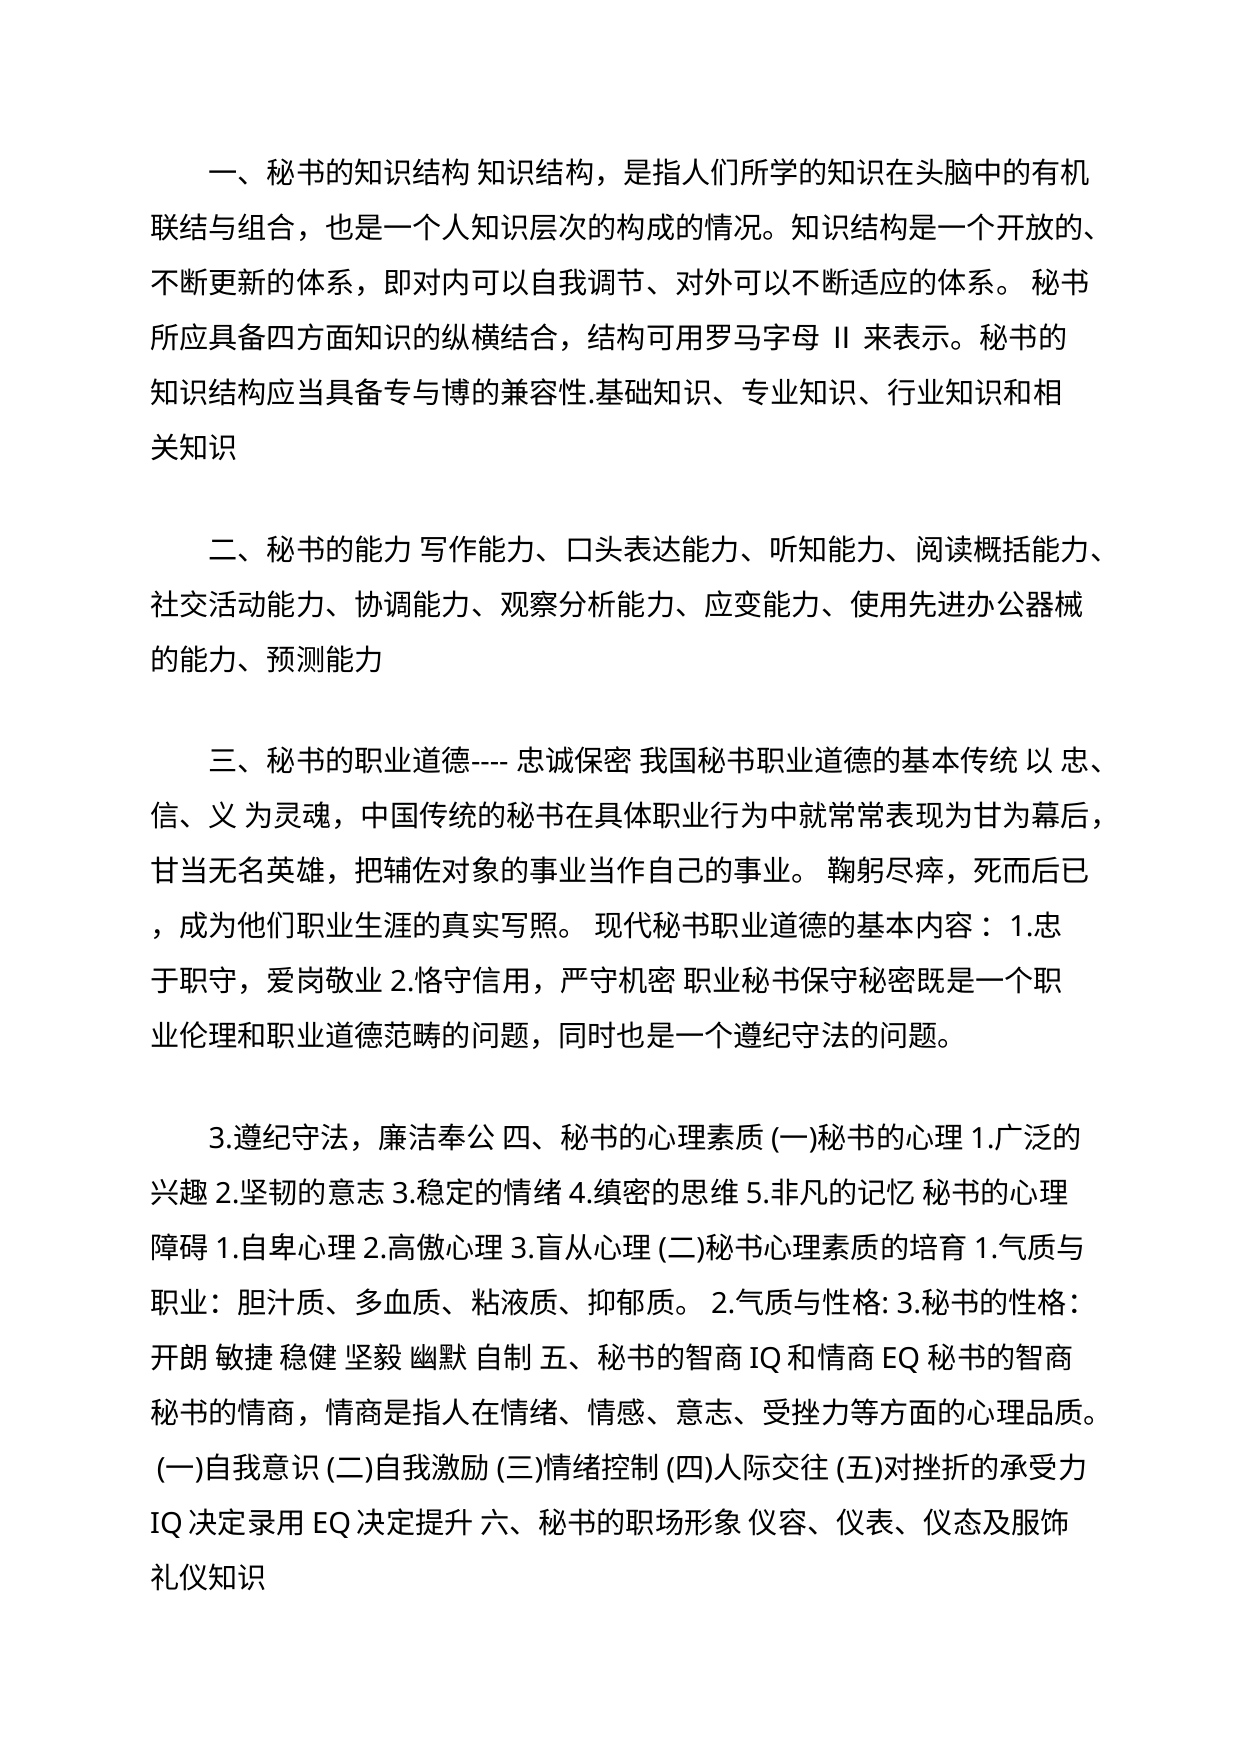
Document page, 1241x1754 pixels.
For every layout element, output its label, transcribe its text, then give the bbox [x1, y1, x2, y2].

text 3.遵纪守法，廉洁奉公 四、秘书的心理素质 (一)秘书的心理 1.广泛的兴趣 2.坚韧的意志 3.稳定的情绪 4.缜密的思维 5.非凡的记忆 秘书的心理障碍 1.自卑心理 2.高傲心理 3.盲从心理 (二)秘书心理素质的培育 1.气质与职业：胆汁质、多血质、粘液质、抑郁质。 2.气质与性格: 3.秘书的性格：开朗 敏捷 稳健 坚毅 幽默 自制 五、秘书的智商IQ和情商EQ 秘书的智商 秘书的情商，情商是指人在情绪、情感、意志、受挫力等方面的心理品质。 (一)自我意识 (二)自我激励 (三)情绪控制 (四)人际交往 (五)对挫折的承受力 IQ决定录用 EQ决定提升 六、秘书的职场形象 仪容、仪表、仪态及服饰礼仪知识 [150, 1114, 1090, 1597]
text 一、秘书的知识结构 知识结构，是指人们所学的知识在头脑中的有机联结与组合，也是一个人知识层次的构成的情况。知识结构是一个开放的、不断更新的体系，即对内可以自我调节、对外可以不断适应的体系。 秘书所应具备四方面知识的纵横结合，结构可用罗马字母 Ⅱ 来表示。秘书的知识结构应当具备专与博的兼容性.基础知识、专业知识、行业知识和相关知识 [150, 150, 1090, 467]
text 三、秘书的职业道德---- 忠诚保密 我国秘书职业道德的基本传统 以 忠、信、义 为灵魂，中国传统的秘书在具体职业行为中就常常表现为甘为幕后，甘当无名英雄，把辅佐对象的事业当作自己的事业。 鞠躬尽瘁，死而后已 ，成为他们职业生涯的真实写照。 现代秘书职业道德的基本内容 ：1.忠于职守，爱岗敬业 2.恪守信用，严守机密 职业秘书保守秘密既是一个职业伦理和职业道德范畴的问题，同时也是一个遵纪守法的问题。 [150, 738, 1090, 1055]
text 二、秘书的能力 写作能力、口头表达能力、听知能力、阅读概括能力、社交活动能力、协调能力、观察分析能力、应变能力、使用先进办公器械的能力、预测能力 [150, 526, 1090, 678]
